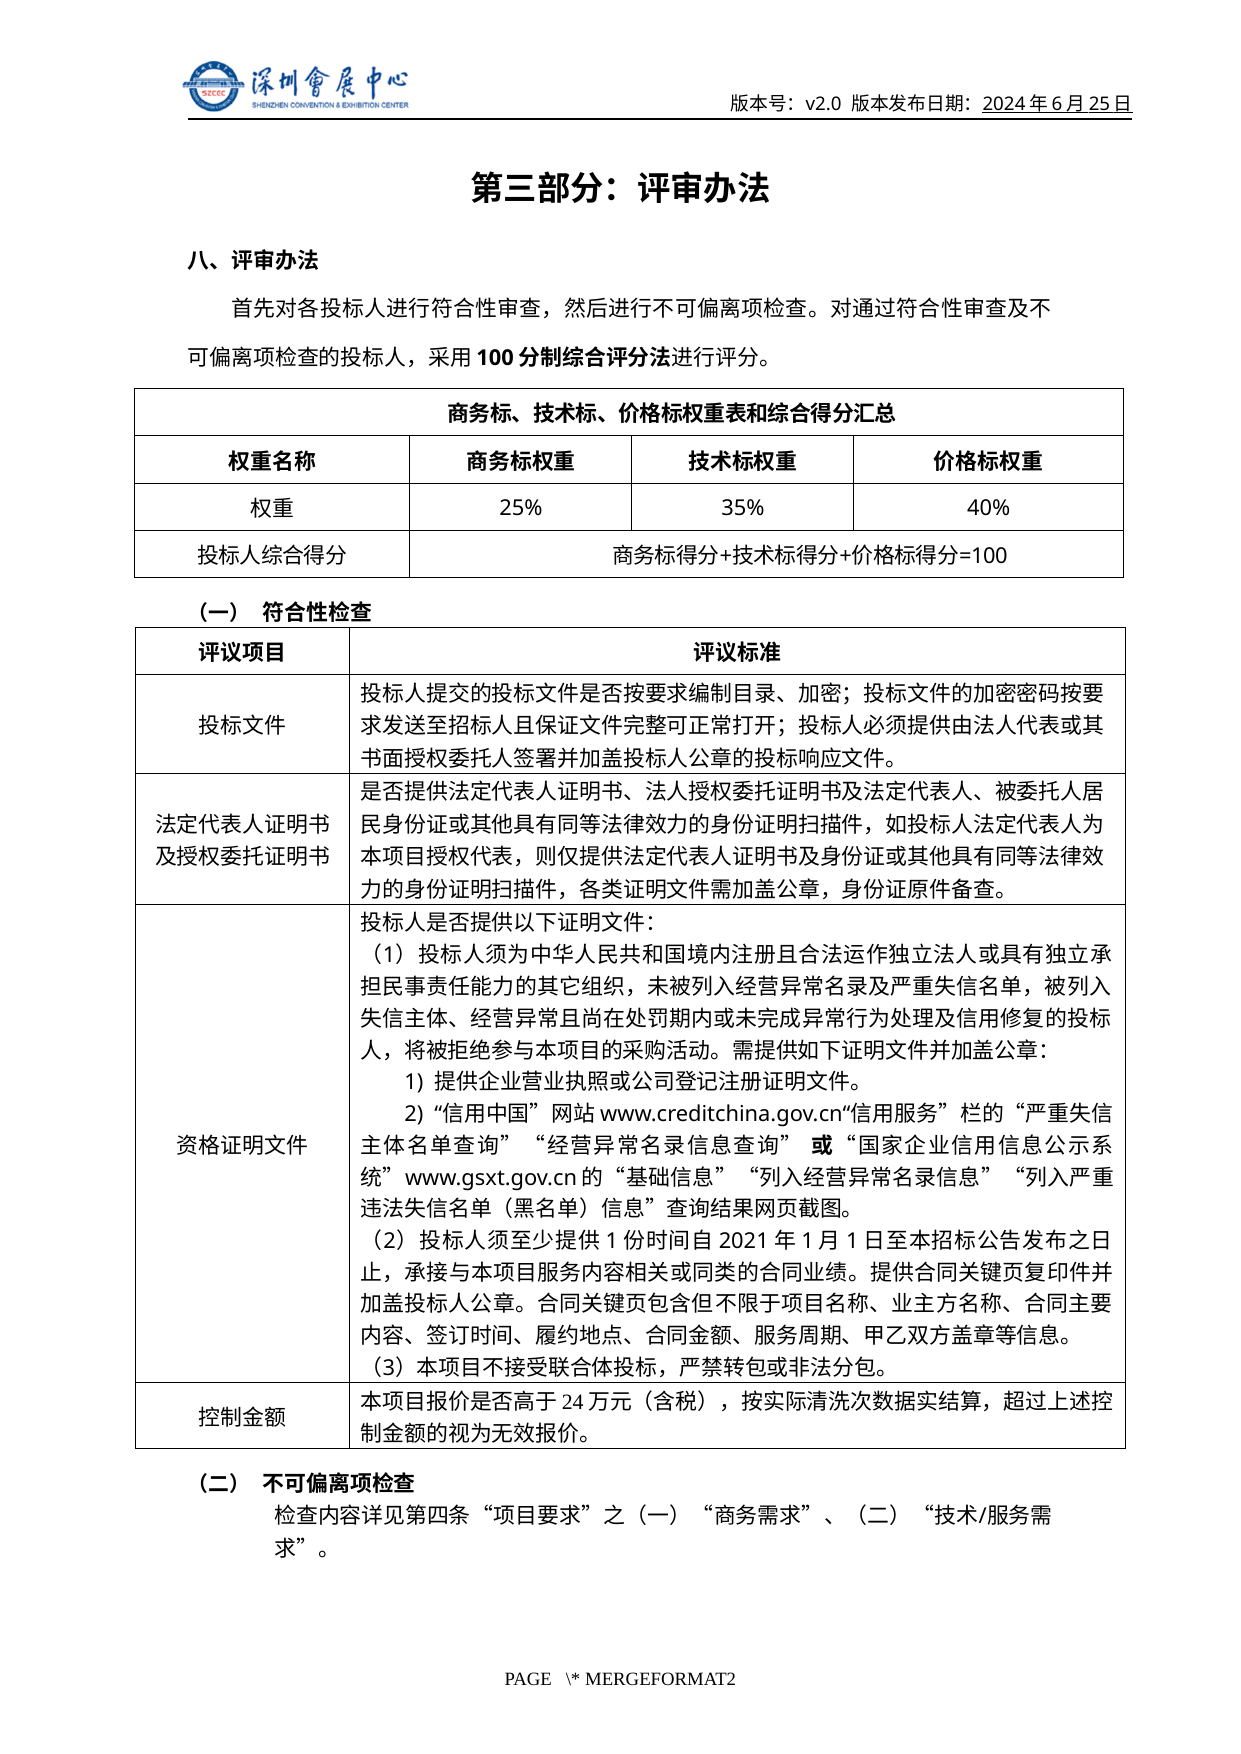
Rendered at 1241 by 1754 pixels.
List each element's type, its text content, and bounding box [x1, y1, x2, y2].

picture [174, 54, 417, 118]
list 不可偏离项检查 [187, 1466, 1053, 1498]
table_cell 是否提供法定代表人证明书、法人授权委托证明书及法定代表人、被委托人居民身份证或其他具有同等法律效力的身份证明扫描件，如投标人法定代表人为本项目授权代表，则仅提供法定代表人证明书及身份证或其他具有同等法律效力的身份证明扫描件，各类证明文件需加盖公章，身份证原件备查。 [350, 774, 1125, 904]
list 评审办法 [187, 243, 1053, 275]
table_cell 商务标得分+技术标得分+价格标得分=100 [410, 531, 1123, 577]
table_cell 权重名称 [135, 436, 409, 483]
table_cell 投标人提交的投标文件是否按要求编制目录、加密；投标文件的加密密码按要求发送至招标人且保证文件完整可正常打开；投标人必须提供由法人代表或其书面授权委托人签署并加盖投标人公章的投标响应文件。 [350, 675, 1125, 773]
table_header 评议项目 [136, 628, 349, 674]
table_cell 控制金额 [136, 1383, 349, 1448]
text 首先对各投标人进行符合性审查，然后进行不可偏离项检查。对通过符合性审查及不可偏离项检查的投标人，采用100分制综合评分法进行评分。 [187, 291, 1053, 372]
table_cell 投标文件 [136, 675, 349, 773]
table_cell 25% [410, 484, 631, 530]
text 检查内容详见第四条“项目要求”之（一）“商务需求”、（二）“技术/服务需求”。 [274, 1498, 1053, 1563]
table_cell 35% [632, 484, 853, 530]
table_cell 技术标权重 [632, 436, 853, 483]
table_header 商务标、技术标、价格标权重表和综合得分汇总 [135, 389, 1123, 435]
table_cell 资格证明文件 [136, 905, 349, 1382]
table_cell 投标人是否提供以下证明文件： （1）投标人须为中华人民共和国境内注册且合法运作独立法人或具有独立承担民事责任能力的其它组织，未被列入经营异常名录及严重失信名单，被列入失信主体、经营异常且尚在处罚期内或未完成异常行为处理及信用修复的投标人，将被拒绝参与本项目的采购活动。需提供如下证明文件并加盖公章： 提供企业营业执照或公司登记注册证明文件。 “信用中国”网站www.creditchina.gov.cn“信用服务”栏的“严重失信主体名单查询”“经营异常名录信息查询” 或“国家企业信用信息公示系统”www.gsxt.gov.cn的“基础信息”“列入经营异常名录信息”“列入严重违法失信名单（黑名单）信息”查询结果网页截图。 （2）投标人须至少提供1份时间自2021年1月1日至本招标公告发布之日止，承接与本项目服务内容相关或同类的合同业绩。提供合同关键页复印件并加盖投标人公章。合同关键页包含但不限于项目名称、业主方名称、合同主要内容、签订时间、履约地点、合同金额、服务周期、甲乙双方盖章等信息。 （3）本项目不接受联合体投标，严禁转包或非法分包。 [350, 905, 1125, 1382]
table_cell 价格标权重 [854, 436, 1123, 483]
table_cell 法定代表人证明书及授权委托证明书 [136, 774, 349, 904]
list 符合性检查 [187, 594, 1053, 627]
table_cell 权重 [135, 484, 409, 530]
table_cell 40% [854, 484, 1123, 530]
table_header 评议标准 [350, 628, 1125, 674]
table_cell 本项目报价是否高于24万元（含税），按实际清洗次数据实结算，超过上述控制金额的视为无效报价。 [350, 1383, 1125, 1448]
table_cell 商务标权重 [410, 436, 631, 483]
text 第三部分：评审办法 [187, 154, 1053, 219]
table_cell 投标人综合得分 [135, 531, 409, 577]
